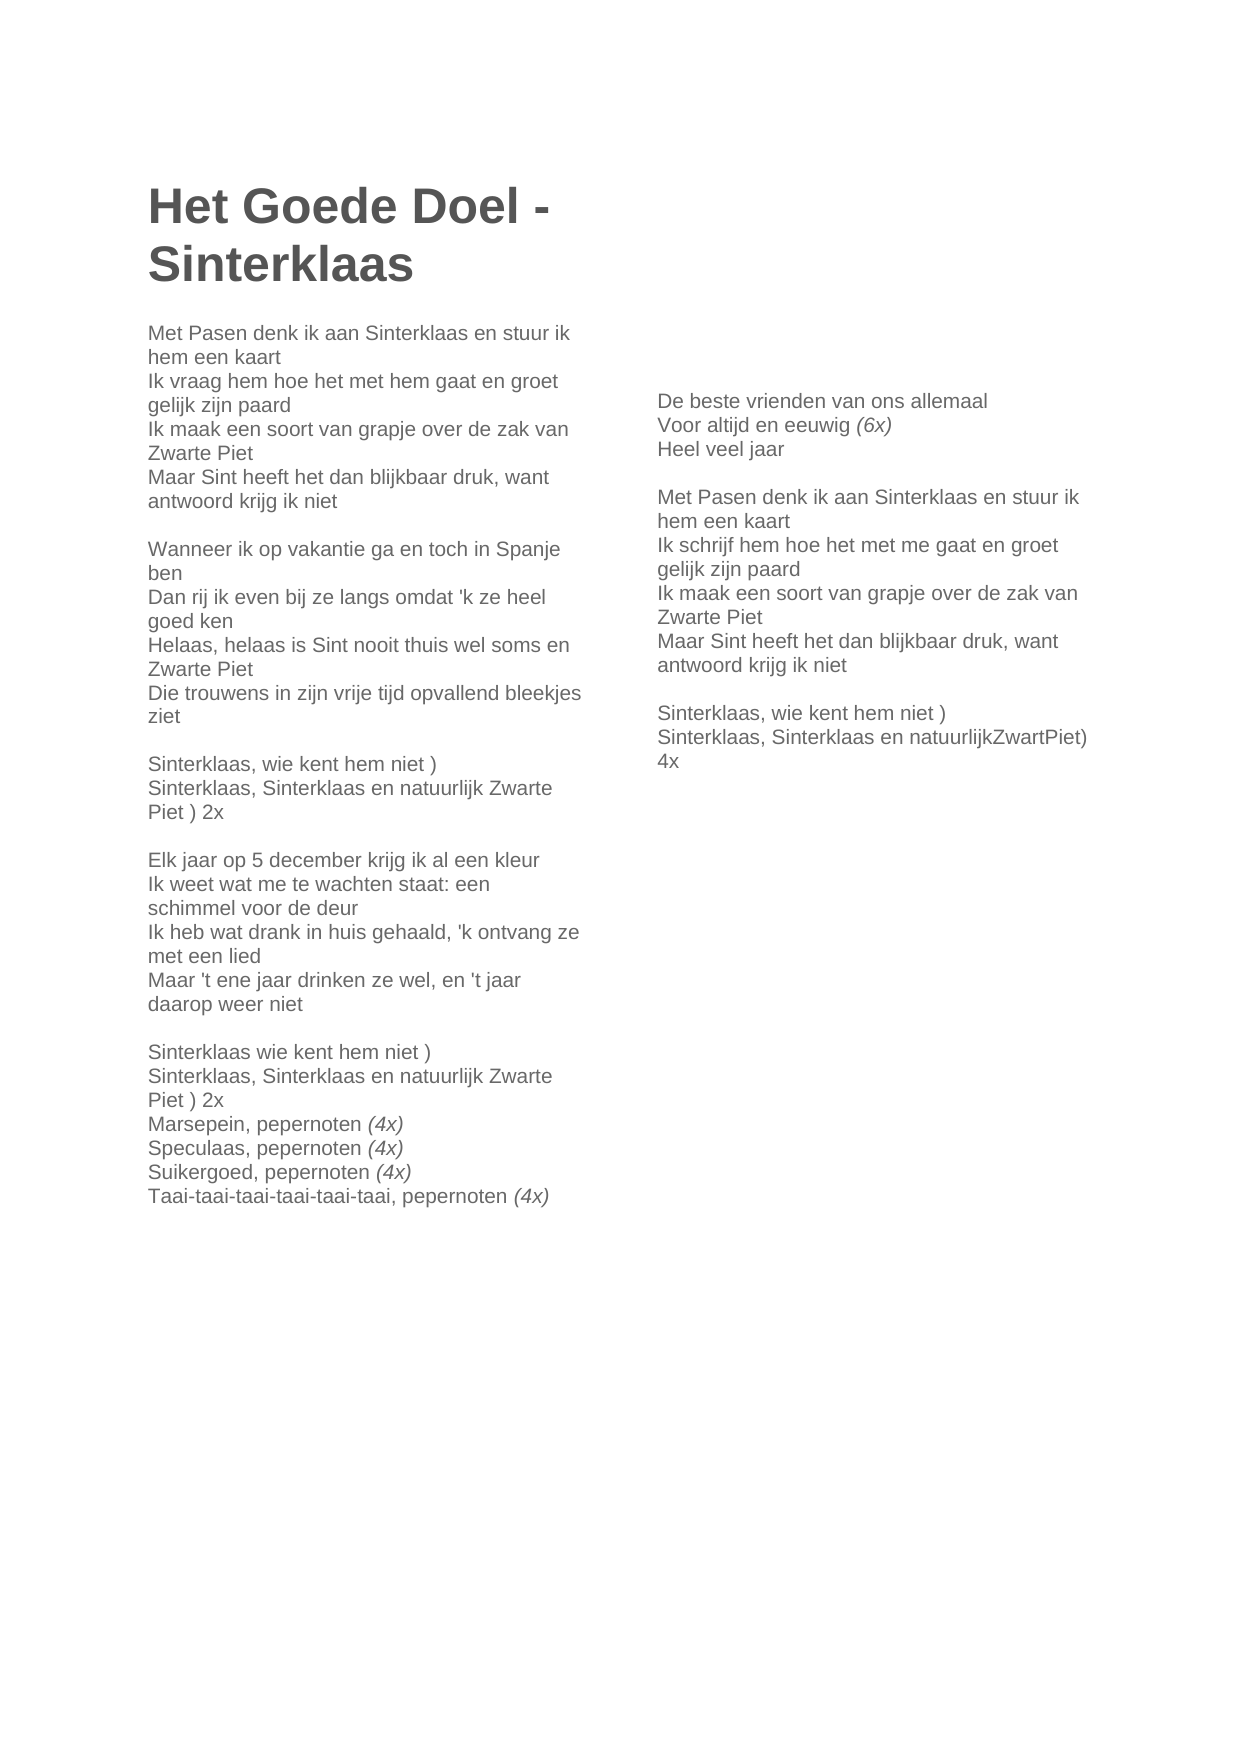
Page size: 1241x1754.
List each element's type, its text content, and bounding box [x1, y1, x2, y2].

text De beste vrienden van ons allemaal Voor altijd en eeuwig (6x) Heel veel jaar Met Pasen denk ik aan Sinterklaas en stuur ik hem een kaart Ik schrijf hem hoe het met me gaat en groet gelijk zijn paard Ik maak een soort van grapje over de zak van Zwarte Piet Maar Sint heeft het dan blijkbaar druk, want antwoord krijg ik niet Sinterklaas, wie kent hem niet ) Sinterklaas, Sinterklaas en natuurlijkZwartPiet) 4x [657, 389, 1093, 801]
subtitle Het Goede Doel - Sinterklaas [148, 177, 583, 292]
text Met Pasen denk ik aan Sinterklaas en stuur ik hem een kaart Ik vraag hem hoe het met hem gaat en groet gelijk zijn paard Ik maak een soort van grapje over de zak van Zwarte Piet Maar Sint heeft het dan blijkbaar druk, want antwoord krijg ik niet Wanneer ik op vakantie ga en toch in Spanje ben Dan rij ik even bij ze langs omdat 'k ze heel goed ken Helaas, helaas is Sint nooit thuis wel soms en Zwarte Piet Die trouwens in zijn vrije tijd opvallend bleekjes ziet Sinterklaas, wie kent hem niet ) Sinterklaas, Sinterklaas en natuurlijk Zwarte Piet ) 2x Elk jaar op 5 december krijg ik al een kleur Ik weet wat me te wachten staat: een schimmel voor de deur Ik heb wat drank in huis gehaald, 'k ontvang ze met een lied Maar 't ene jaar drinken ze wel, en 't jaar daarop weer niet Sinterklaas wie kent hem niet ) Sinterklaas, Sinterklaas en natuurlijk Zwarte Piet ) 2x Marsepein, pepernoten (4x) Speculaas, pepernoten (4x) Suikergoed, pepernoten (4x) Taai-taai-taai-taai-taai-taai, pepernoten (4x) [148, 321, 583, 1260]
